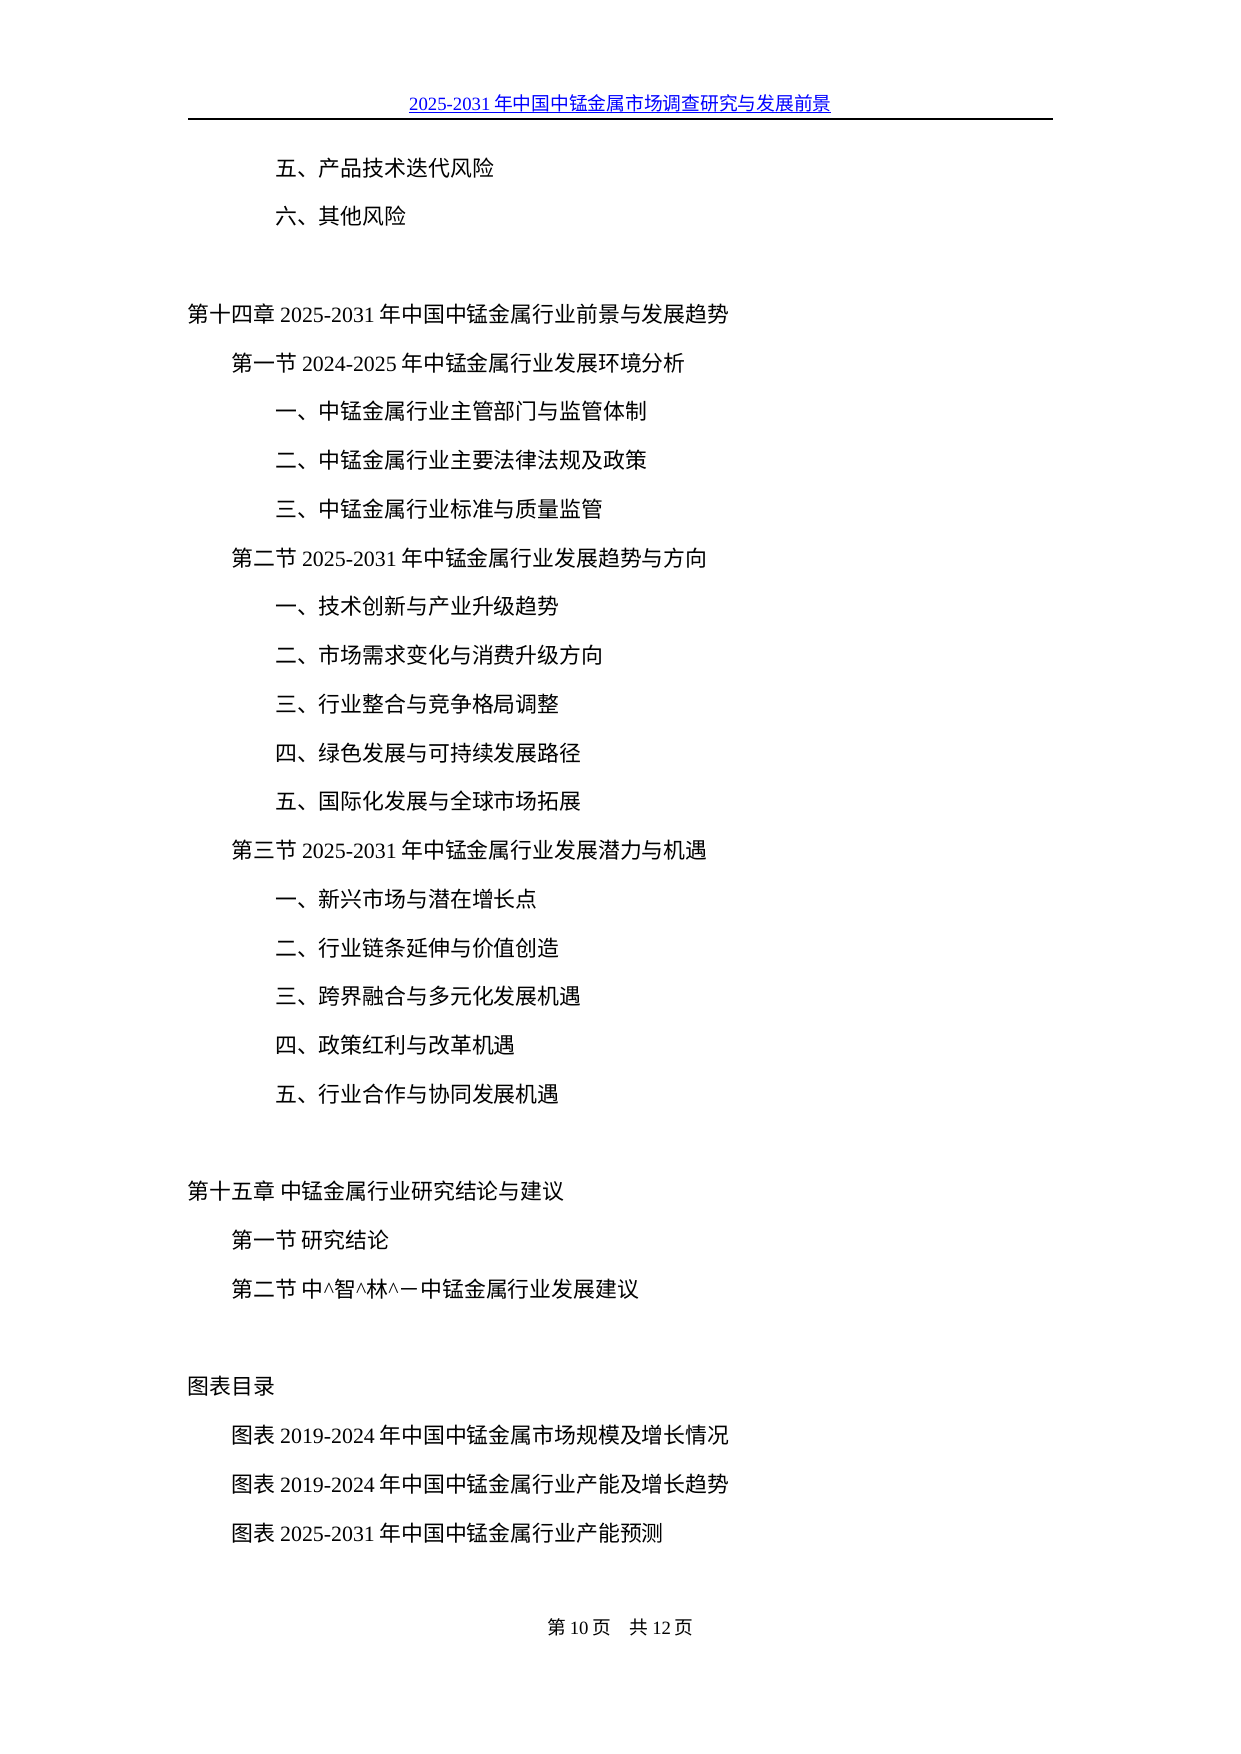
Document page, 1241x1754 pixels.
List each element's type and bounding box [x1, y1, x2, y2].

text [187, 150, 1053, 1548]
